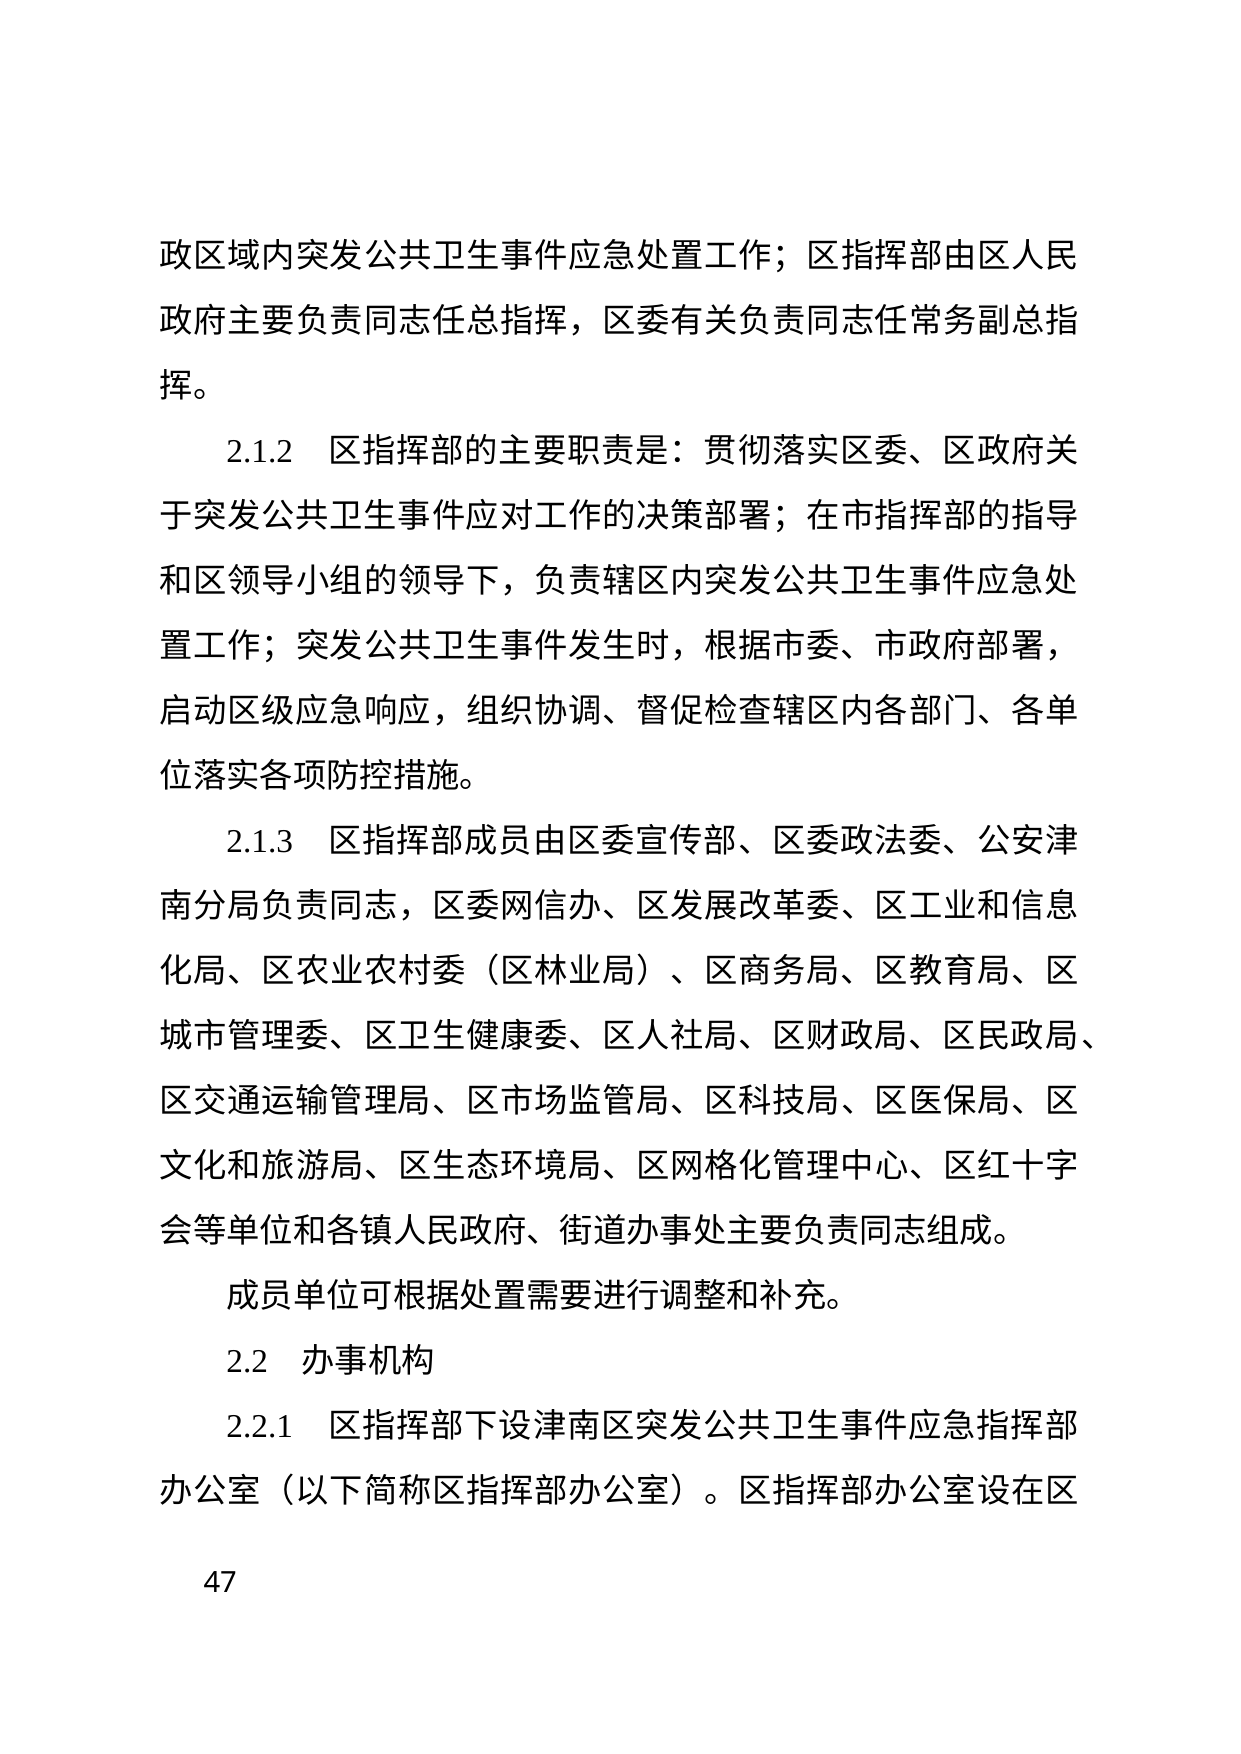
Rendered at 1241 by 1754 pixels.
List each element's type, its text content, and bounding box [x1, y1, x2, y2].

text 成员单位可根据处置需要进行调整和补充。 [159, 1261, 1081, 1326]
text 2.2 办事机构 [159, 1326, 1081, 1391]
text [159, 221, 1081, 416]
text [159, 1391, 1081, 1521]
text 2.1.2 区指挥部的主要职责是：贯彻落实区委、区政府关于突发公共卫生事件应对工作的决策部署；在市指挥部的指导和区领导小组的领导下，负责辖区内突发公共卫生事件应急处置工作；突发公共卫生事件发生时，根据市委、市政府部署，启动区级应急响应，组织协调、督促检查辖区内各部门、各单位落实各项防控措施。 [159, 416, 1081, 806]
text 2.1.3 区指挥部成员由区委宣传部、区委政法委、公安津南分局负责同志，区委网信办、区发展改革委、区工业和信息化局、区农业农村委（区林业局）、区商务局、区教育局、区城市管理委、区卫生健康委、区人社局、区财政局、区民政局、区交通运输管理局、区市场监管局、区科技局、区医保局、区文化和旅游局、区生态环境局、区网格化管理中心、区红十字会等单位和各镇人民政府、街道办事处主要负责同志组成。 [159, 806, 1081, 1261]
